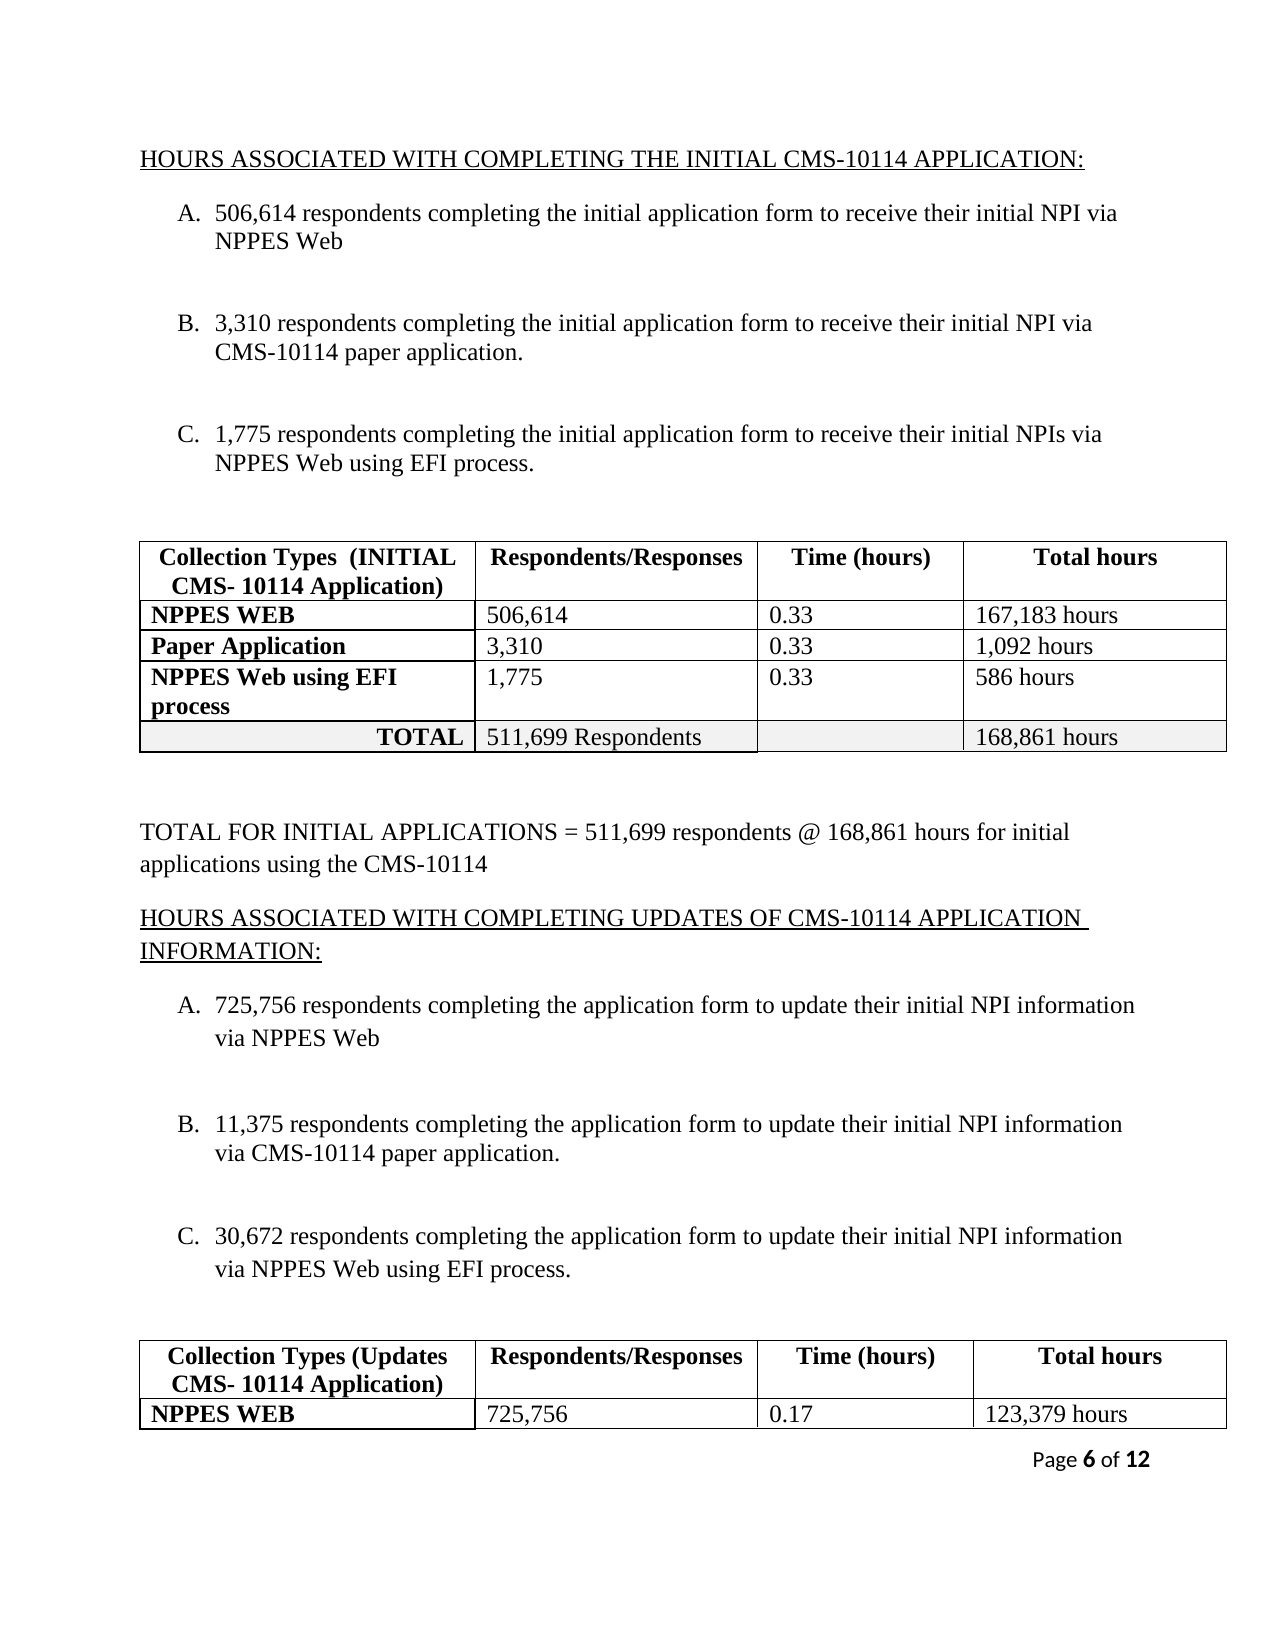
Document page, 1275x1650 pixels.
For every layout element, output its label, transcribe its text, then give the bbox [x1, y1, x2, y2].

table_header Time (hours) [758, 1341, 973, 1398]
table_cell 123,379 hours [973, 1399, 1226, 1428]
list 11,375 respondents completing the application form to update their initial NPI information via CMS-10114 paper application. [177, 1109, 1150, 1167]
table_cell 0.17 [758, 1399, 973, 1428]
table_cell [758, 721, 964, 751]
table_cell 1,092 hours [964, 630, 1226, 660]
table_cell 586 hours [964, 661, 1226, 720]
text HOURS ASSOCIATED WITH COMPLETING THE INITIAL CMS-10114 APPLICATION: [139, 144, 1150, 172]
text HOURS ASSOCIATED WITH COMPLETING UPDATES OF CMS-10114 APPLICATION INFORMATION: [139, 903, 1150, 965]
table_cell 168,861 hours [964, 721, 1226, 751]
table_cell Paper Application [141, 631, 474, 660]
table_cell TOTAL [141, 722, 474, 751]
table_header Collection Types (INITIAL CMS- 10114 Application) [140, 542, 475, 599]
subtitle 1,775 respondents completing the initial application form to receive their initial NPIs via NPPES Web using EFI process. [177, 419, 1150, 477]
list 3,310 respondents completing the initial application form to receive their initial NPI via CMS-10114 paper application. [177, 308, 1150, 366]
table_cell NPPES WEB [141, 1399, 474, 1428]
table_cell 0.33 [758, 630, 963, 660]
table_header Collection Types (Updates CMS- 10114 Application) [140, 1341, 475, 1398]
subtitle 506,614 respondents completing the initial application form to receive their initial NPI via NPPES Web [177, 198, 1150, 255]
table_cell 3,310 [476, 630, 757, 660]
table_cell 0.33 [758, 601, 963, 629]
table_cell 0.33 [758, 661, 963, 720]
table_header Total hours [974, 1341, 1226, 1398]
subtitle 30,672 respondents completing the application form to update their initial NPI information via NPPES Web using EFI process. [177, 1221, 1150, 1282]
table_header Total hours [964, 542, 1226, 599]
table_cell NPPES Web using EFI process [141, 662, 474, 720]
table_cell NPPES WEB [141, 601, 474, 629]
table_cell 167,183 hours [964, 601, 1226, 629]
table_header Time (hours) [758, 542, 963, 599]
table_header Respondents/Responses [476, 542, 757, 599]
table_header Respondents/Responses [476, 1341, 757, 1398]
table_cell 725,756 [476, 1399, 758, 1428]
subtitle 725,756 respondents completing the application form to update their initial NPI information via NPPES Web [177, 990, 1150, 1052]
table_cell 1,775 [476, 661, 757, 720]
table_cell 506,614 [476, 601, 757, 629]
text TOTAL FOR INITIAL APPLICATIONS = 511,699 respondents @ 168,861 hours for initial applications using the CMS-10114 [139, 817, 1150, 878]
table_cell 511,699 Respondents [476, 721, 757, 751]
